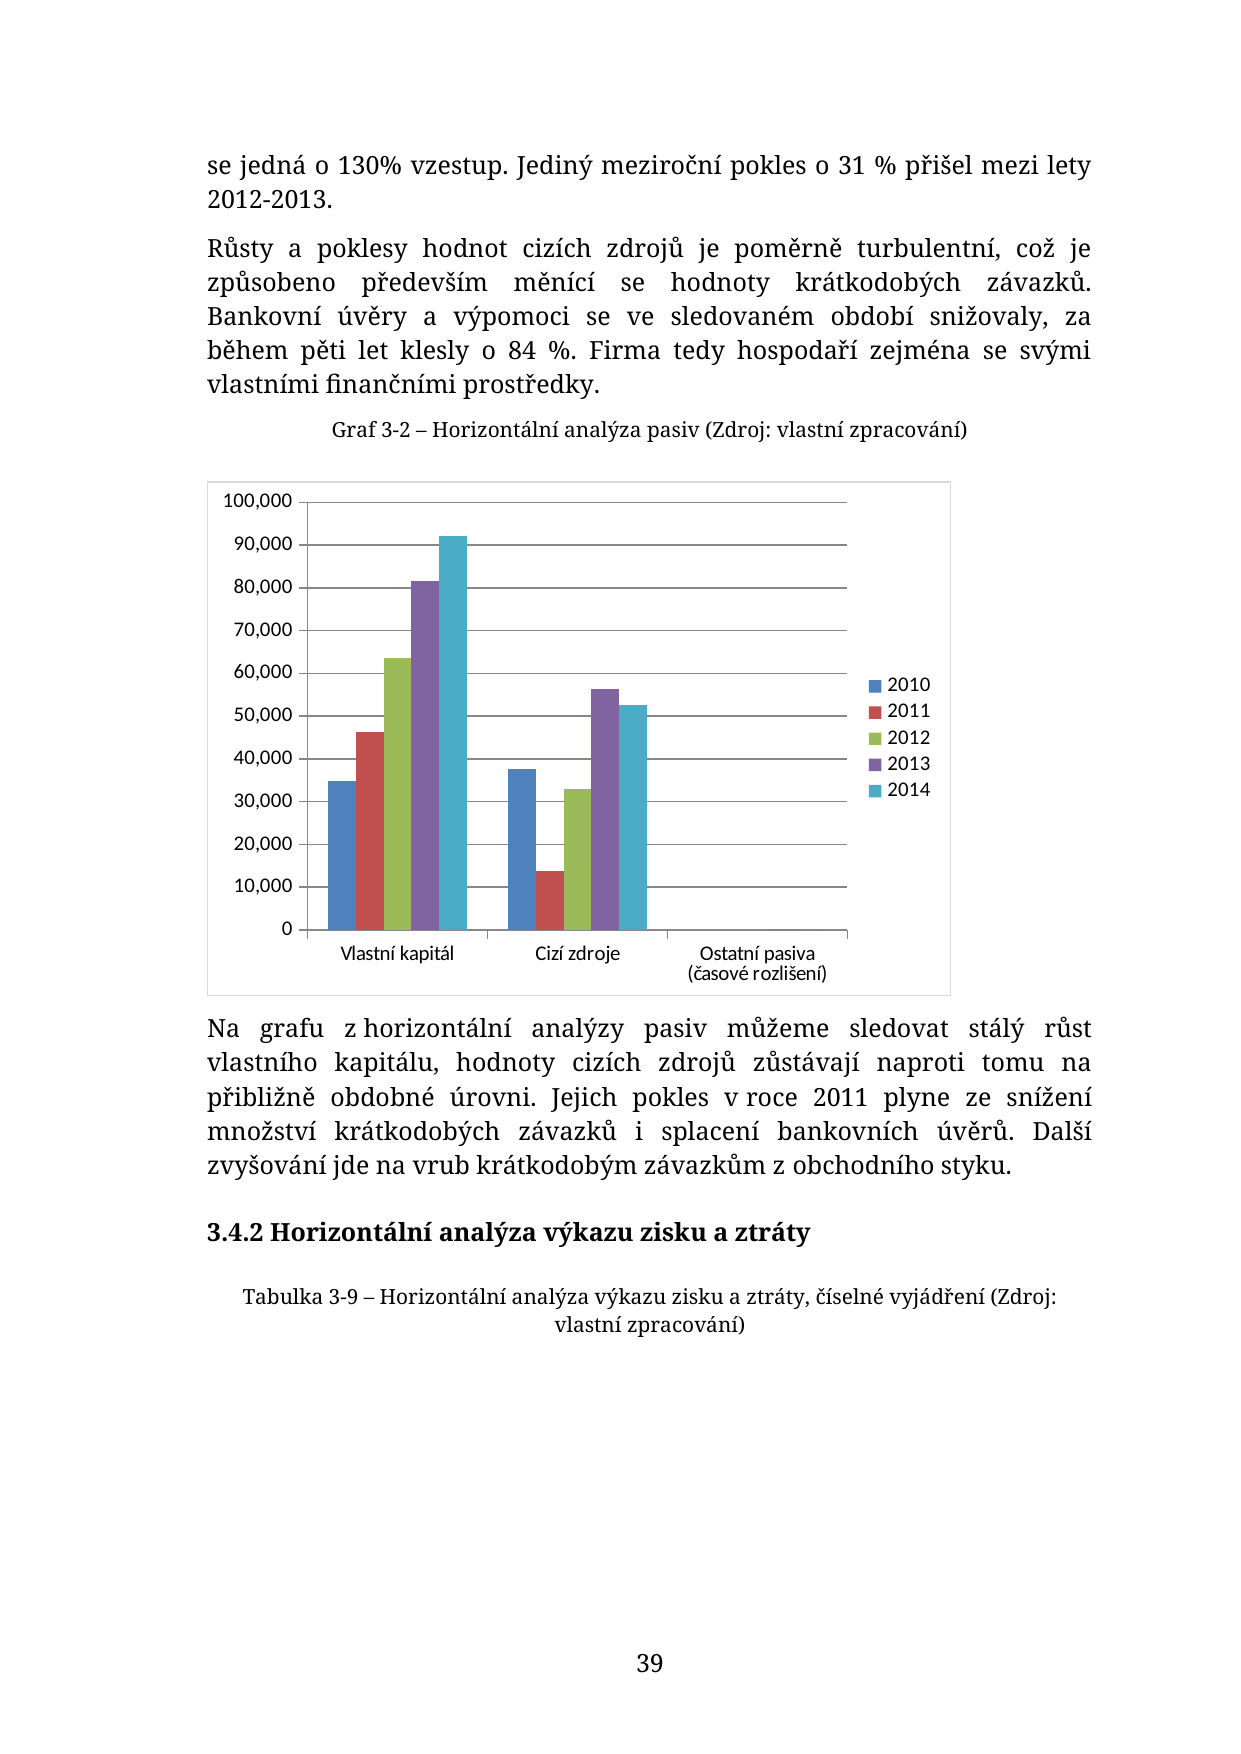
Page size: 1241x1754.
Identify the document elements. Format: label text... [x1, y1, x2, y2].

subtitle Tabulka 3-9 – Horizontální analýza výkazu zisku a ztráty, číselné vyjádření (Zdroj: vlastní zpracování) [207, 1282, 1092, 1339]
text Růsty a poklesy hodnot cizích zdrojů je poměrně turbulentní, což je způsobeno především měnící se hodnoty krátkodobých závazků. Bankovní úvěry a výpomoci se ve sledovaném období snižovaly, za během pěti let klesly o 84 %. Firma tedy hospodaří zejména se svými vlastními finančními prostředky. [207, 230, 1092, 401]
subtitle 3.4.2 Horizontální analýza výkazu zisku a ztráty [207, 1215, 1092, 1249]
subtitle Graf 3-2 – Horizontální analýza pasiv (Zdroj: vlastní zpracování) [207, 415, 1092, 444]
text Na grafu z horizontální analýzy pasiv můžeme sledovat stálý růst vlastního kapitálu, hodnoty cizích zdrojů zůstávají naproti tomu na přibližně obdobné úrovni. Jejich pokles v roce 2011 plyne ze snížení množství krátkodobých závazků i splacení bankovních úvěrů. Další zvyšování jde na vrub krátkodobým závazkům z obchodního styku. [207, 1011, 1092, 1181]
